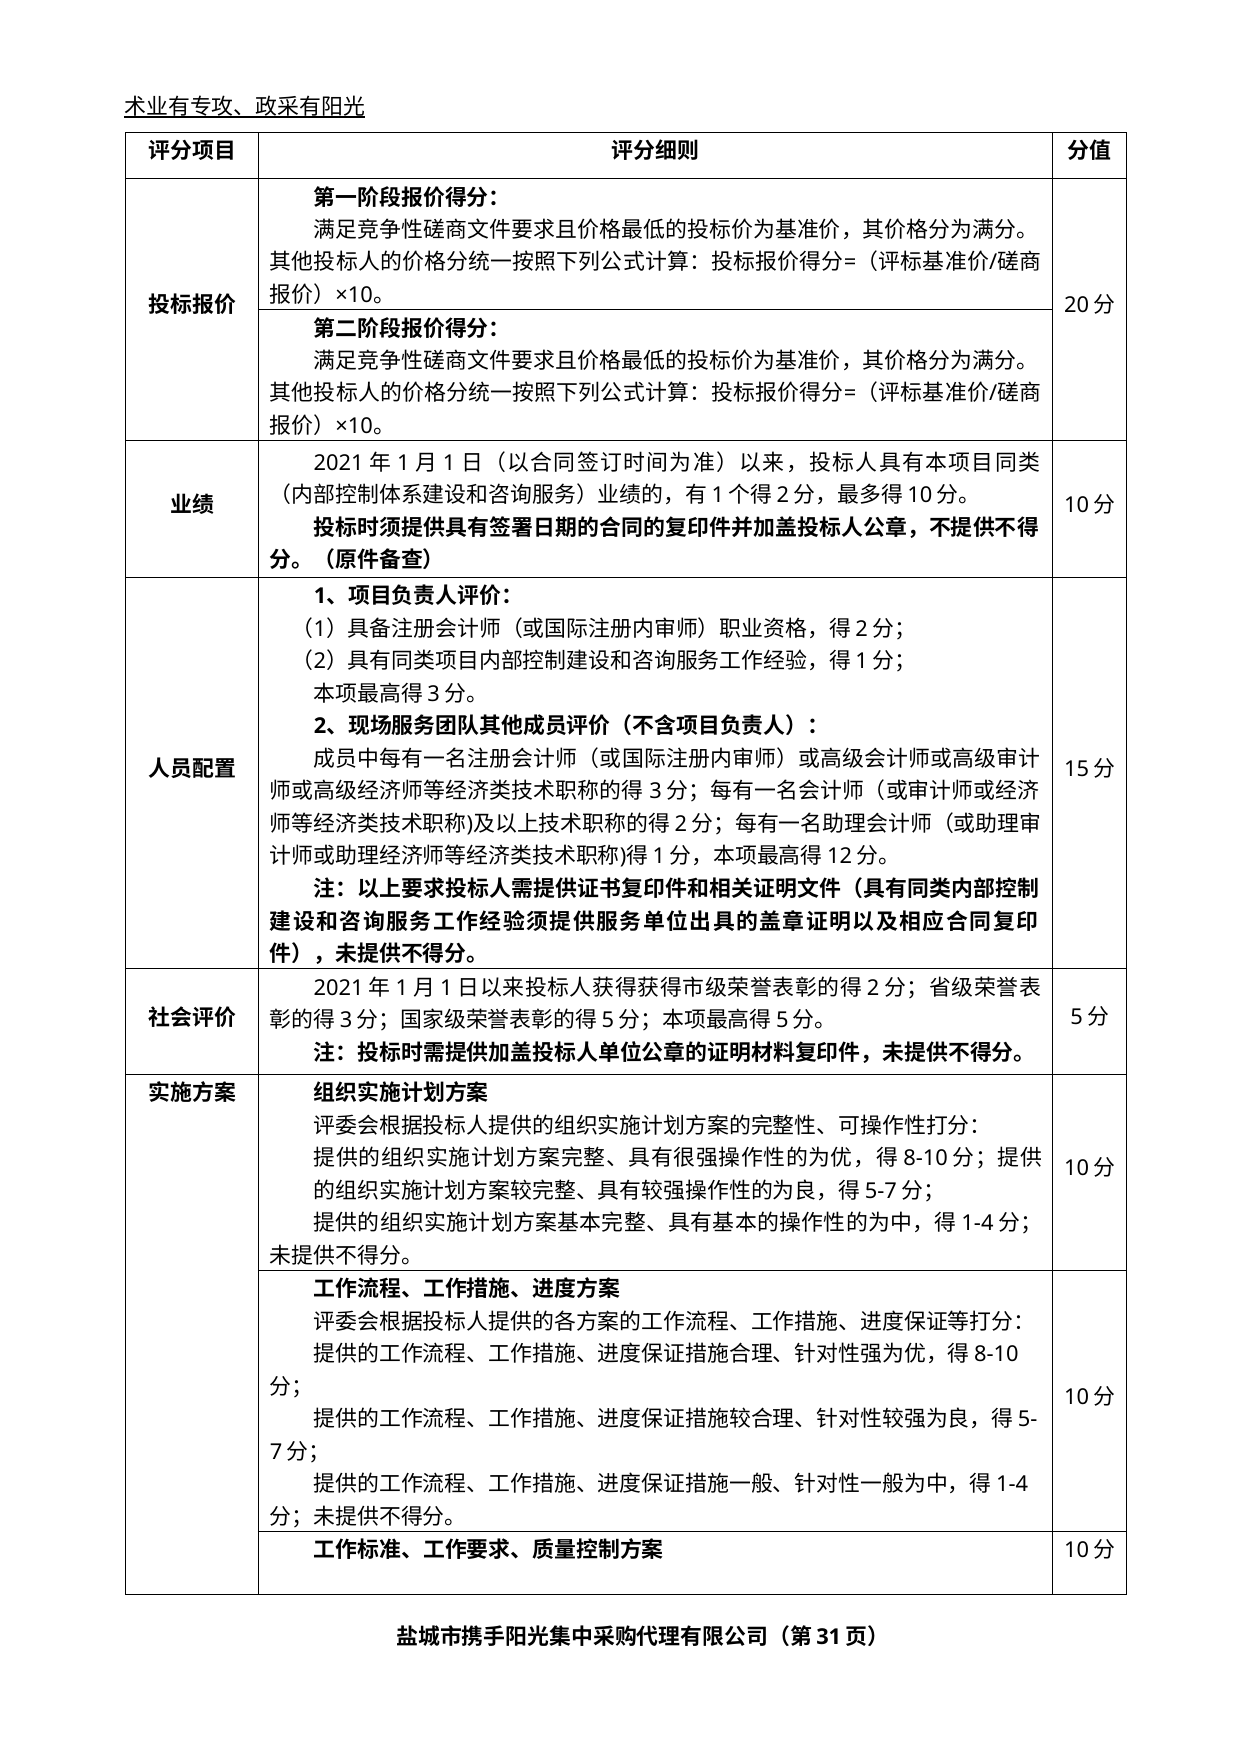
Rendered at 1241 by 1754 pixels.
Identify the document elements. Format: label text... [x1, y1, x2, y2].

table_cell 组织实施计划方案 评委会根据投标人提供的组织实施计划方案的完整性、可操作性打分： 提供的组织实施计划方案完整、具有很强操作性的为优，得8-10分；提供的组织实施计划方案较完整、具有较强操作性的为良，得5-7分； 提供的组织实施计划方案基本完整、具有基本的操作性的为中，得1-4分；未提供不得分。 [259, 1075, 1052, 1270]
table_cell 10分 [1053, 1075, 1126, 1270]
table_cell 人员配置 [126, 578, 258, 968]
table_cell 业绩 [126, 441, 258, 577]
table_cell 10分 [1053, 441, 1126, 577]
table_cell 第一阶段报价得分： 满足竞争性磋商文件要求且价格最低的投标价为基准价，其价格分为满分。其他投标人的价格分统一按照下列公式计算：投标报价得分=（评标基准价/磋商报价）×10。 [259, 179, 1052, 309]
table_header 评分项目 [126, 133, 258, 178]
table_cell 20分 [1053, 179, 1126, 440]
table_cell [259, 1532, 1052, 1593]
table_cell 实施方案 [126, 1075, 258, 1593]
table_cell 5分 [1053, 969, 1126, 1074]
table_cell 1、项目负责人评价： （1）具备注册会计师（或国际注册内审师）职业资格，得2分； （2）具有同类项目内部控制建设和咨询服务工作经验，得1分； 本项最高得3分。 2、现场服务团队其他成员评价（不含项目负责人）： 成员中每有一名注册会计师（或国际注册内审师）或高级会计师或高级审计师或高级经济师等经济类技术职称的得3分；每有一名会计师（或审计师或经济师等经济类技术职称)及以上技术职称的得2分；每有一名助理会计师（或助理审计师或助理经济师等经济类技术职称)得1分，本项最高得12分。 注：以上要求投标人需提供证书复印件和相关证明文件（具有同类内部控制建设和咨询服务工作经验须提供服务单位出具的盖章证明以及相应合同复印件），未提供不得分。 [259, 578, 1052, 968]
table_cell 10分 [1053, 1532, 1126, 1593]
table_header 分值 [1053, 133, 1126, 178]
table_cell 社会评价 [126, 969, 258, 1074]
table_header 评分细则 [259, 133, 1052, 178]
table_cell 2021年1月1日以来投标人获得获得市级荣誉表彰的得2分；省级荣誉表彰的得3分；国家级荣誉表彰的得5分；本项最高得5分。 注：投标时需提供加盖投标人单位公章的证明材料复印件，未提供不得分。 [259, 969, 1052, 1074]
table_cell 10分 [1053, 1271, 1126, 1531]
table_cell 投标报价 [126, 179, 258, 440]
table_cell 第二阶段报价得分： 满足竞争性磋商文件要求且价格最低的投标价为基准价，其价格分为满分。其他投标人的价格分统一按照下列公式计算：投标报价得分=（评标基准价/磋商报价）×10。 [259, 310, 1052, 440]
table_cell 15分 [1053, 578, 1126, 968]
table_cell 2021年1月1日（以合同签订时间为准）以来，投标人具有本项目同类（内部控制体系建设和咨询服务）业绩的，有1个得2分，最多得10分。 投标时须提供具有签署日期的合同的复印件并加盖投标人公章，不提供不得分。（原件备查） [259, 441, 1052, 577]
table_cell 工作流程、工作措施、进度方案 评委会根据投标人提供的各方案的工作流程、工作措施、进度保证等打分： 提供的工作流程、工作措施、进度保证措施合理、针对性强为优，得8-10分； 提供的工作流程、工作措施、进度保证措施较合理、针对性较强为良，得5-7分； 提供的工作流程、工作措施、进度保证措施一般、针对性一般为中，得1-4分；未提供不得分。 [259, 1271, 1052, 1531]
